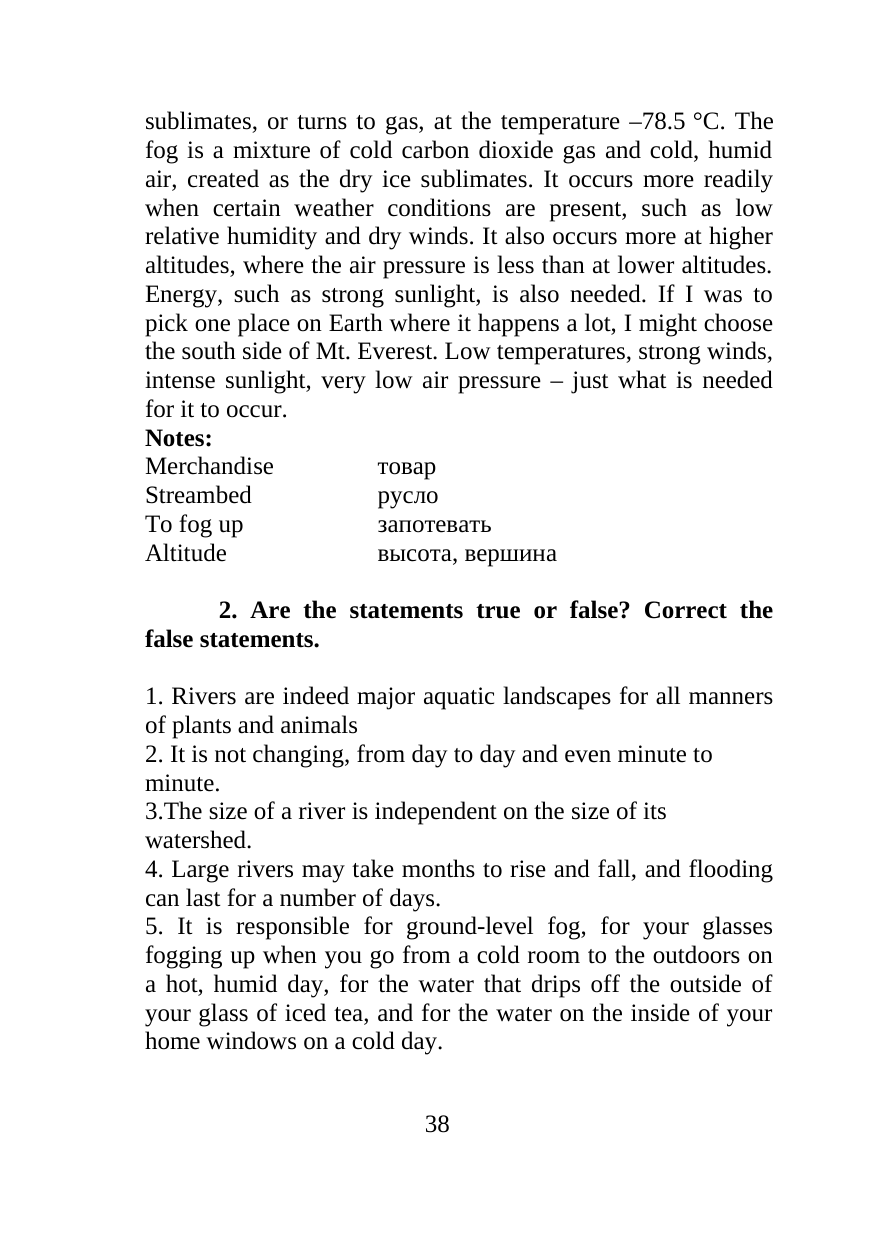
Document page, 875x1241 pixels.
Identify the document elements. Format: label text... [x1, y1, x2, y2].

text 2. It is not changing, from day to day and even minute to [145, 739, 774, 768]
table_cell To fog up [89, 509, 322, 538]
text minute. [145, 768, 774, 796]
table_header Merchandise [89, 451, 322, 480]
table_cell Altitude [89, 538, 322, 566]
table_cell запотевать [322, 509, 588, 538]
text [145, 106, 774, 423]
text 3.The size of a river is independent on the size of its [100, 796, 774, 825]
text watershed. [100, 825, 774, 854]
table_cell Streambed [89, 480, 322, 509]
text Notes: [145, 423, 774, 451]
text 2. Are the statements true or false? Correct the false statements. [145, 595, 774, 653]
text 5. It is responsible for ground-level fog, for your glasses fogging up when you go from a cold room to the outdoors on a hot, humid day, for the water that drips off the outside of your glass of iced tea, and for the water on the inside of your home windows on a cold day. [145, 911, 774, 1055]
text 1. Rivers are indeed major aquatic landscapes for all manners of plants and animals [145, 681, 774, 739]
table_cell высота, вершина [322, 538, 588, 566]
table_cell русло [322, 480, 588, 509]
text 4. Large rivers may take months to rise and fall, and flooding can last for a number of days. [145, 854, 774, 911]
table_header товар [322, 451, 588, 480]
